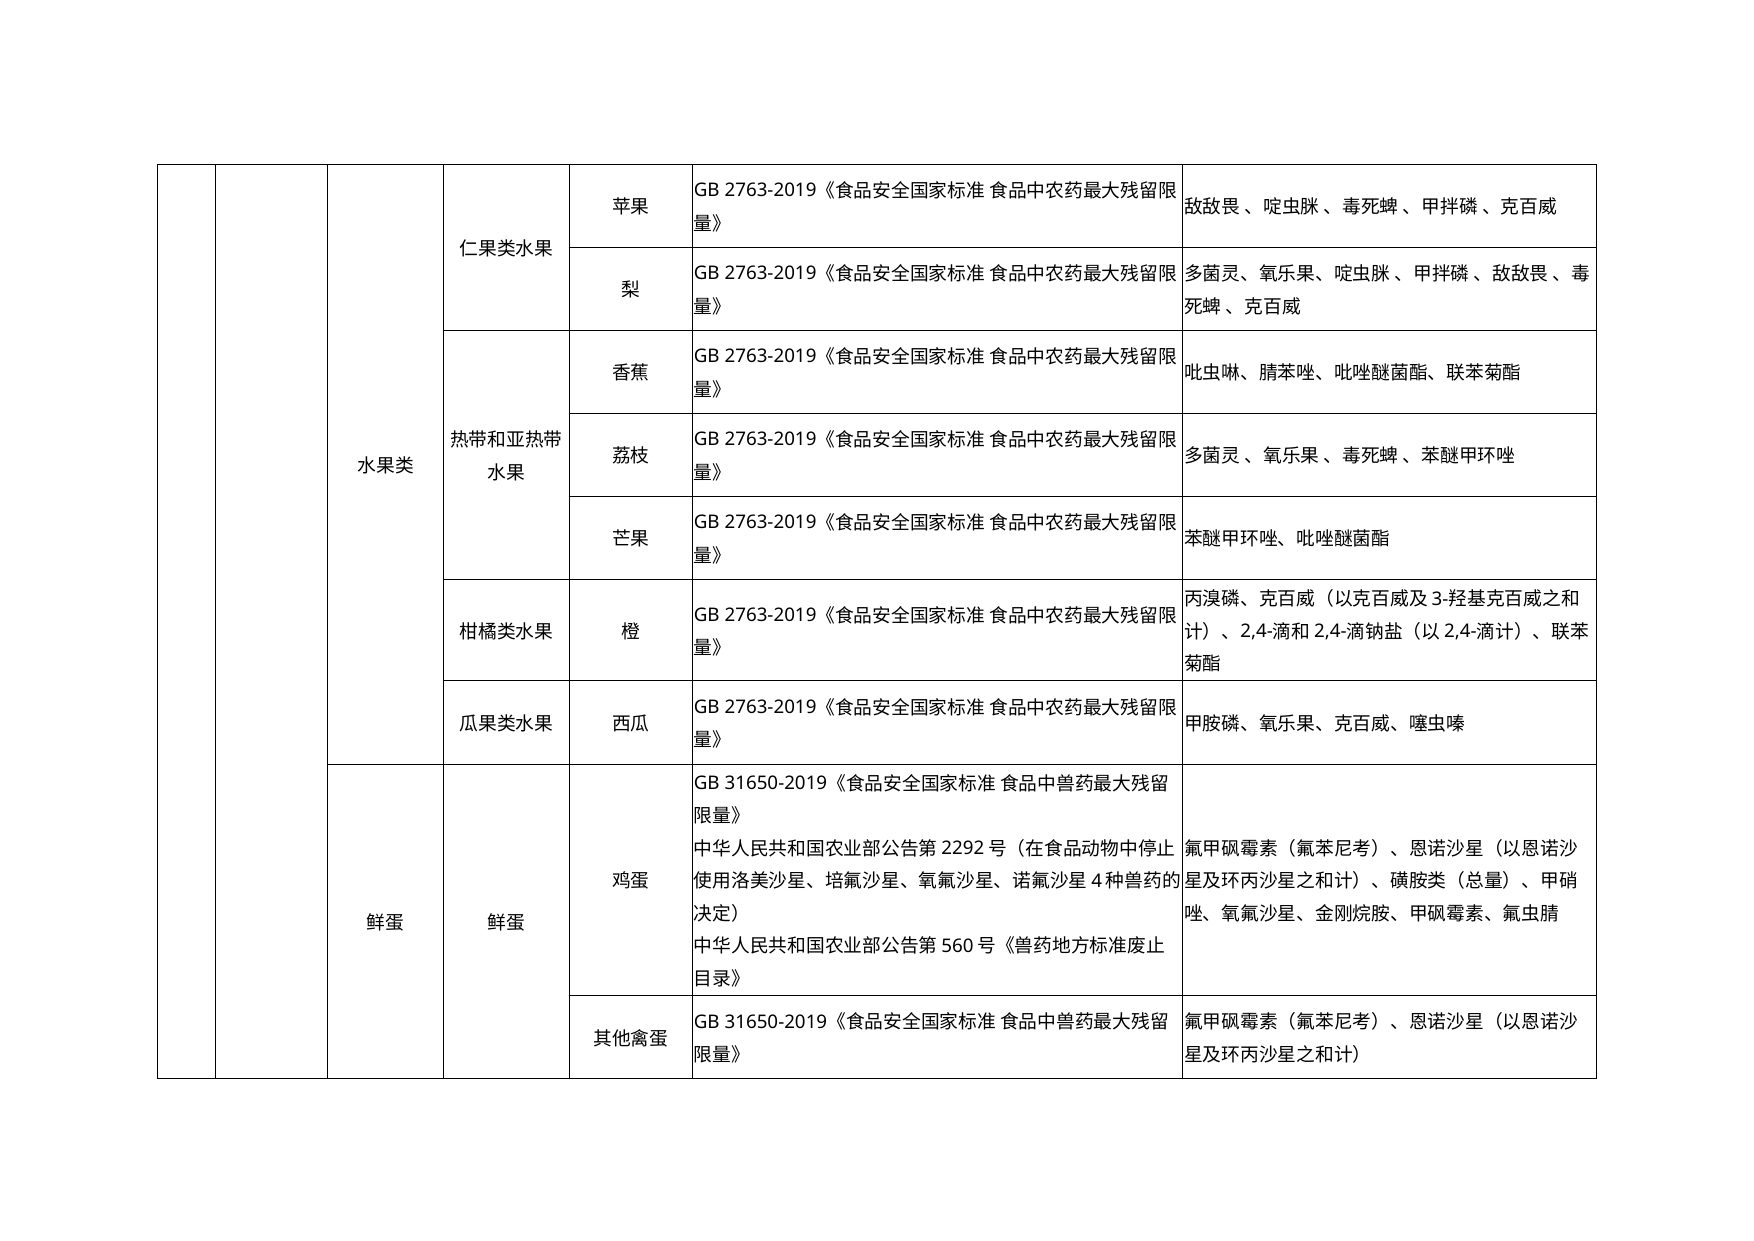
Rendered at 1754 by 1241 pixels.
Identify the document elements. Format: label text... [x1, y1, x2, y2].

table_cell 芒果 [570, 497, 692, 579]
table_cell GB 31650-2019《食品安全国家标准 食品中兽药最大残留限量》 [693, 996, 1182, 1078]
table_cell 西瓜 [570, 681, 692, 763]
table_cell 苯醚甲环唑、吡唑醚菌酯 [1183, 497, 1596, 579]
table_cell 水果类 [328, 165, 443, 763]
table_cell 荔枝 [570, 414, 692, 496]
table_cell 吡虫啉、腈苯唑、吡唑醚菌酯、联苯菊酯 [1183, 331, 1596, 413]
table_cell 甲胺磷、氧乐果、克百威、噻虫嗪 [1183, 681, 1596, 763]
table_cell GB 2763-2019《食品安全国家标准 食品中农药最大残留限量》 [693, 580, 1182, 680]
table_cell 丙溴磷、克百威（以克百威及3-羟基克百威之和计）、2,4-滴和2,4-滴钠盐（以2,4-滴计）、联苯菊酯 [1183, 580, 1596, 680]
table_cell 氟甲砜霉素（氟苯尼考）、恩诺沙星（以恩诺沙星及环丙沙星之和计） [1183, 996, 1596, 1078]
table_cell 鲜蛋 [328, 765, 443, 1078]
table_cell 柑橘类水果 [444, 580, 569, 680]
table_cell 苹果 [570, 165, 692, 247]
table_cell 多菌灵、氧乐果、啶虫脒 、甲拌磷 、敌敌畏 、毒死蜱 、克百威 [1183, 248, 1596, 330]
table_cell GB 2763-2019《食品安全国家标准 食品中农药最大残留限量》 [693, 248, 1182, 330]
table_cell GB 2763-2019《食品安全国家标准 食品中农药最大残留限量》 [693, 681, 1182, 763]
table_cell GB 31650-2019《食品安全国家标准 食品中兽药最大残留限量》 中华人民共和国农业部公告第2292号（在食品动物中停止使用洛美沙星、培氟沙星、氧氟沙星、诺氟沙星4种兽药的决定） 中华人民共和国农业部公告第560号《兽药地方标准废止目录》 [693, 765, 1182, 995]
table_cell 鸡蛋 [570, 765, 692, 995]
table_cell GB 2763-2019《食品安全国家标准 食品中农药最大残留限量》 [693, 414, 1182, 496]
table_cell 多菌灵 、氧乐果 、毒死蜱 、苯醚甲环唑 [1183, 414, 1596, 496]
table_cell GB 2763-2019《食品安全国家标准 食品中农药最大残留限量》 [693, 497, 1182, 579]
table_cell 梨 [570, 248, 692, 330]
table_cell 氟甲砜霉素（氟苯尼考）、恩诺沙星（以恩诺沙星及环丙沙星之和计）、磺胺类（总量）、甲硝唑、氧氟沙星、金刚烷胺、甲砜霉素、氟虫腈 [1183, 765, 1596, 995]
table_cell 香蕉 [570, 331, 692, 413]
table_cell 仁果类水果 [444, 165, 569, 330]
table_cell 热带和亚热带水果 [444, 331, 569, 579]
table_cell 敌敌畏 、啶虫脒 、毒死蜱 、甲拌磷 、克百威 [1183, 165, 1596, 247]
table_cell GB 2763-2019《食品安全国家标准 食品中农药最大残留限量》 [693, 331, 1182, 413]
table_cell GB 2763-2019《食品安全国家标准 食品中农药最大残留限量》 [693, 165, 1182, 247]
table_cell 橙 [570, 580, 692, 680]
table_cell 其他禽蛋 [570, 996, 692, 1078]
table_cell 瓜果类水果 [444, 681, 569, 763]
table_cell 鲜蛋 [444, 765, 569, 1078]
